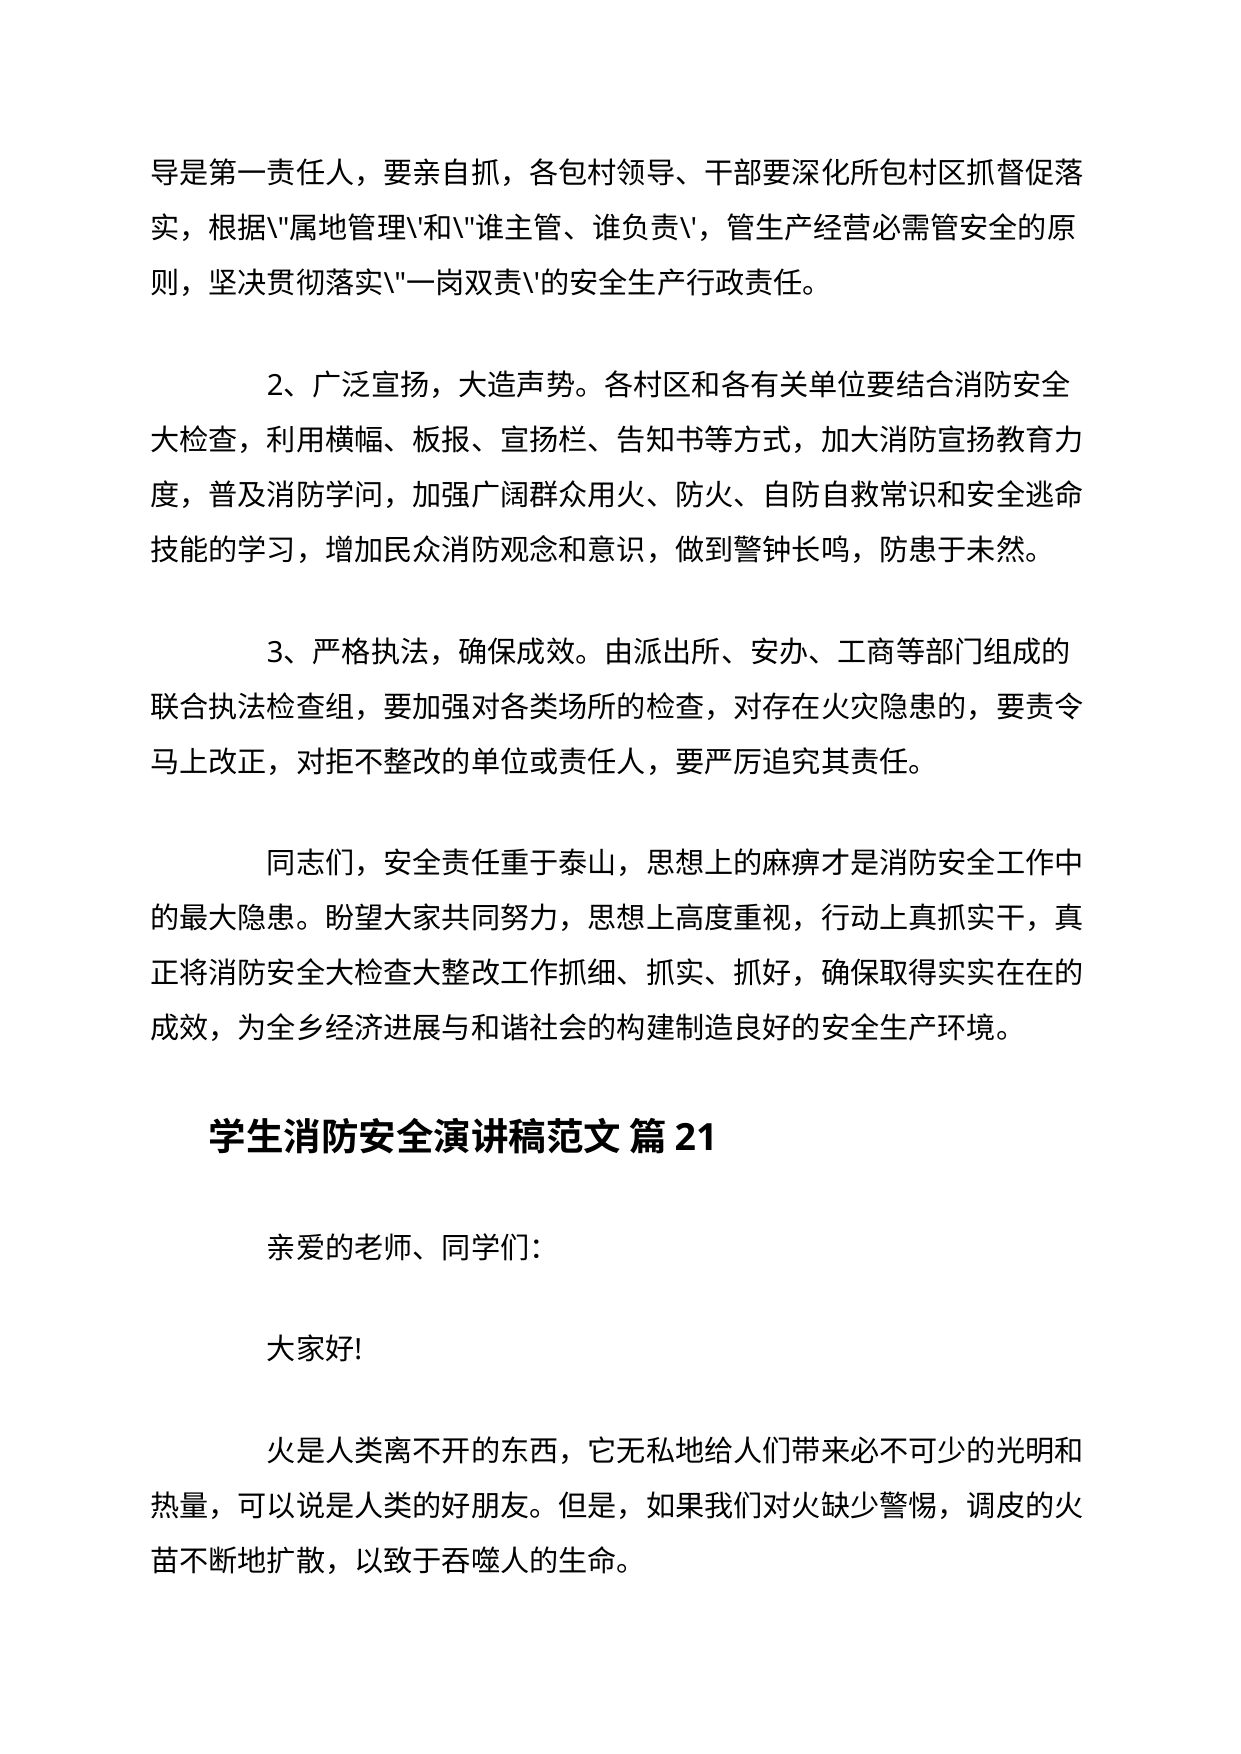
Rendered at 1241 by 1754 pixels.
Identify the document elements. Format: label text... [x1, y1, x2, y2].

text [150, 150, 1090, 302]
text 火是人类离不开的东西，它无私地给人们带来必不可少的光明和热量，可以说是人类的好朋友。但是，如果我们对火缺少警惕，调皮的火苗不断地扩散，以致于吞噬人的生命。 [150, 1428, 1090, 1580]
text 同志们，安全责任重于泰山，思想上的麻痹才是消防安全工作中的最大隐患。盼望大家共同努力，思想上高度重视，行动上真抓实干，真正将消防安全大检查大整改工作抓细、抓实、抓好，确保取得实实在在的成效，为全乡经济进展与和谐社会的构建制造良好的安全生产环境。 [150, 840, 1090, 1047]
text 2、广泛宣扬，大造声势。各村区和各有关单位要结合消防安全大检查，利用横幅、板报、宣扬栏、告知书等方式，加大消防宣扬教育力度，普及消防学问，加强广阔群众用火、防火、自防自救常识和安全逃命技能的学习，增加民众消防观念和意识，做到警钟长鸣，防患于未然。 [150, 362, 1090, 569]
text 大家好! [150, 1326, 1090, 1368]
text 亲爱的老师、同学们： [150, 1224, 1090, 1266]
text 学生消防安全演讲稿范文 篇21 [150, 1107, 1090, 1161]
text 3、严格执法，确保成效。由派出所、安办、工商等部门组成的联合执法检查组，要加强对各类场所的检查，对存在火灾隐患的，要责令马上改正，对拒不整改的单位或责任人，要严厉追究其责任。 [150, 628, 1090, 781]
